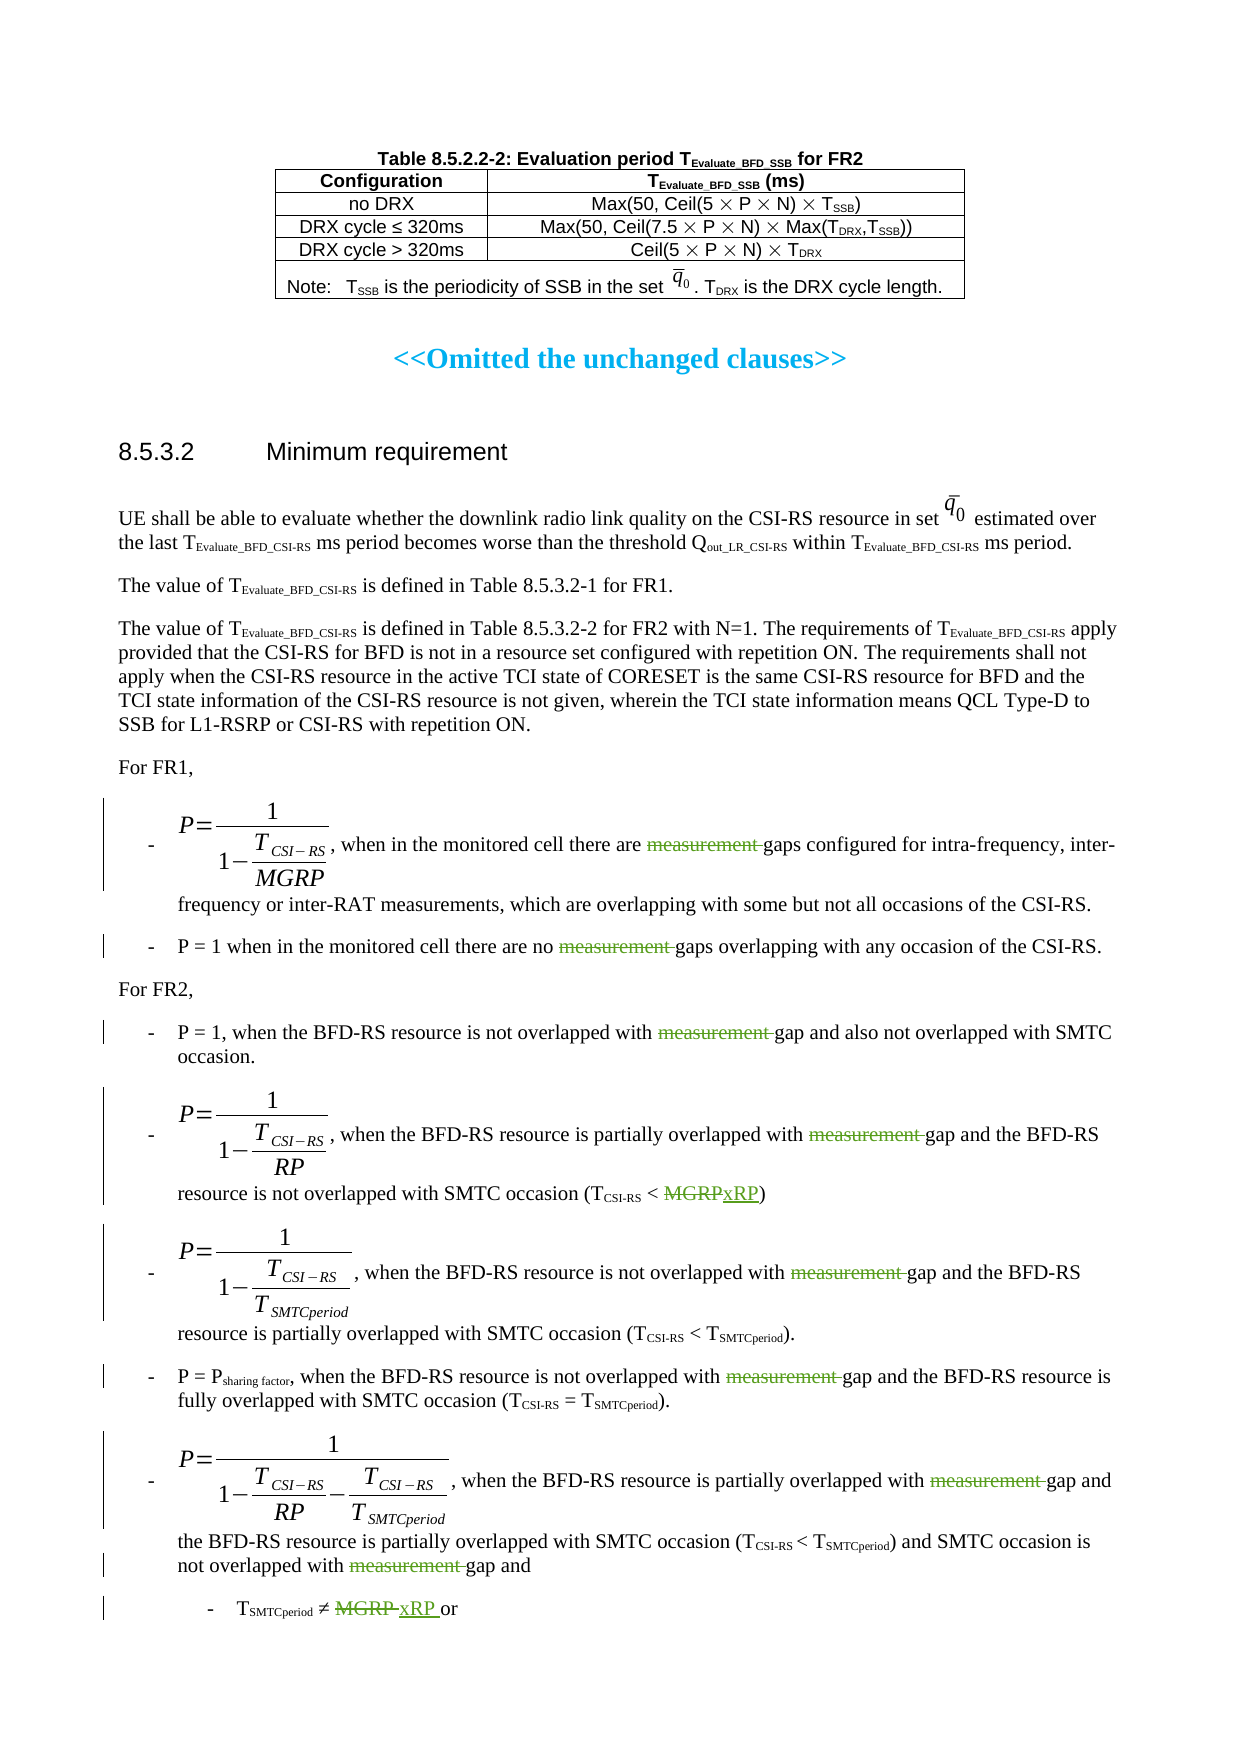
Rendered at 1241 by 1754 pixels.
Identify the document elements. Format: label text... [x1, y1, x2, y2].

text For FR1, [118, 755, 1122, 779]
table_cell Max(50, Ceil(5 P N) TSSB) [488, 193, 964, 214]
subtitle 8.5.3.2 Minimum requirement [118, 436, 1122, 465]
text - , when the BFD-RS resource is not overlapped with gap and the BFD-RS resource is partially overlapped with SMTC occasion (TCSI-RS < TSMTCperiod). [148, 1223, 1122, 1345]
text <<Omitted the unchanged clauses>> [118, 341, 1122, 375]
text - P = 1, when the BFD-RS resource is not overlapped with gap and also not overlapped with SMTC occasion. [148, 1020, 1122, 1068]
table_cell Note: TSSB is the periodicity of SSB in the set . TDRX is the DRX cycle length. [276, 261, 964, 297]
text - , when in the monitored cell there are gaps configured for intra-frequency, inter-frequency or inter-RAT measurements, which are overlapping with some but not all occasions of the CSI-RS. [148, 797, 1122, 916]
text Table 8.5.2.2-2: Evaluation period TEvaluate_BFD_SSB for FR2 [118, 148, 1122, 169]
table_cell Max(50, Ceil(7.5 P N) Max(TDRX,TSSB)) [488, 216, 964, 237]
text For FR2, [118, 977, 1122, 1001]
table_header TEvaluate_BFD_SSB (ms) [488, 170, 964, 192]
text - P = Psharing factor, when the BFD-RS resource is not overlapped with gap and the BFD-RS resource is fully overlapped with SMTC occasion (TCSI-RS = TSMTCperiod). [148, 1364, 1122, 1412]
text The value of TEvaluate_BFD_CSI-RS is defined in Table 8.5.3.2-1 for FR1. [118, 573, 1122, 597]
table_cell no DRX [276, 193, 487, 214]
text - P = 1 when in the monitored cell there are no gaps overlapping with any occasion of the CSI-RS. [148, 934, 1122, 958]
table_cell DRX cycle > 320ms [276, 238, 487, 260]
table_header Configuration [276, 170, 487, 192]
table_cell Ceil(5 P N) TDRX [488, 238, 964, 260]
text - , when the BFD-RS resource is partially overlapped with gap and the BFD-RS resource is not overlapped with SMTC occasion (TCSI-RS < ) [148, 1087, 1122, 1205]
text - , when the BFD-RS resource is partially overlapped with gap and the BFD-RS resource is partially overlapped with SMTC occasion (TCSI-RS < TSMTCperiod) and SMTC occasion is not overlapped with gap and [148, 1431, 1122, 1577]
table_cell DRX cycle ≤ 320ms [276, 216, 487, 237]
text The value of TEvaluate_BFD_CSI-RS is defined in Table 8.5.3.2-2 for FR2 with N=1. The requirements of TEvaluate_BFD_CSI-RS apply provided that the CSI-RS for BFD is not in a resource set configured with repetition ON. The requirements shall not apply when the CSI-RS resource in the active TCI state of CORESET is the same CSI-RS resource for BFD and the TCI state information of the CSI-RS resource is not given, wherein the TCI state information means QCL Type-D to SSB for L1-RSRP or CSI-RS with repetition ON. [118, 616, 1122, 736]
text - TSMTCperiod ≠ or [207, 1596, 1122, 1619]
text UE shall be able to evaluate whether the downlink radio link quality on the CSI-RS resource in set estimated over the last TEvaluate_BFD_CSI-RS ms period becomes worse than the threshold Qout_LR_CSI-RS within TEvaluate_BFD_CSI-RS ms period. [118, 484, 1122, 554]
